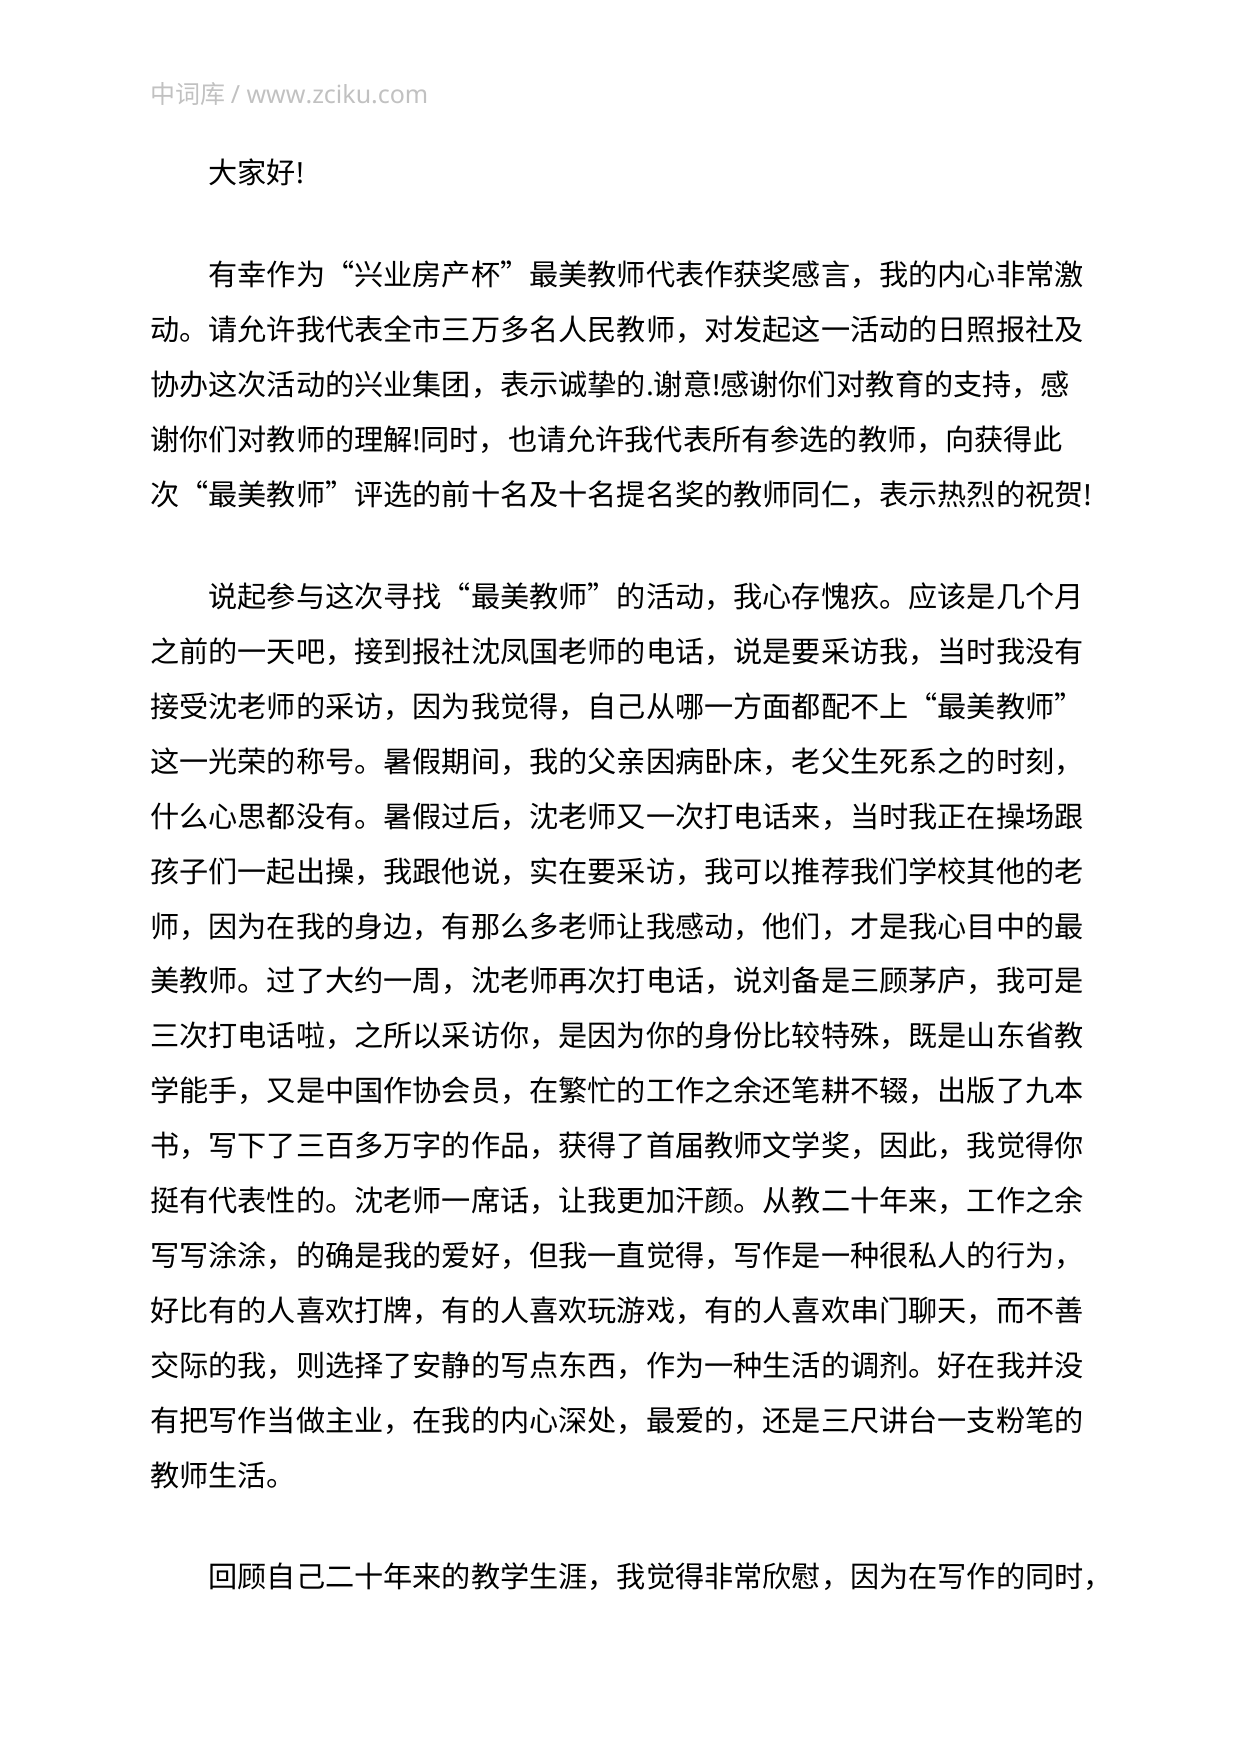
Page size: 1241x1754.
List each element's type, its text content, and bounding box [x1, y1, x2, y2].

text 说起参与这次寻找“最美教师”的活动，我心存愧疚。应该是几个月之前的一天吧，接到报社沈凤国老师的电话，说是要采访我，当时我没有接受沈老师的采访，因为我觉得，自己从哪一方面都配不上“最美教师”这一光荣的称号。暑假期间，我的父亲因病卧床，老父生死系之的时刻，什么心思都没有。暑假过后，沈老师又一次打电话来，当时我正在操场跟孩子们一起出操，我跟他说，实在要采访，我可以推荐我们学校其他的老师，因为在我的身边，有那么多老师让我感动，他们，才是我心目中的最美教师。过了大约一周，沈老师再次打电话，说刘备是三顾茅庐，我可是三次打电话啦，之所以采访你，是因为你的身份比较特殊，既是山东省教学能手，又是中国作协会员，在繁忙的工作之余还笔耕不辍，出版了九本书，写下了三百多万字的作品，获得了首届教师文学奖，因此，我觉得你挺有代表性的。沈老师一席话，让我更加汗颜。从教二十年来，工作之余写写涂涂，的确是我的爱好，但我一直觉得，写作是一种很私人的行为，好比有的人喜欢打牌，有的人喜欢玩游戏，有的人喜欢串门聊天，而不善交际的我，则选择了安静的写点东西，作为一种生活的调剂。好在我并没有把写作当做主业，在我的内心深处，最爱的，还是三尺讲台一支粉笔的教师生活。 [150, 574, 1090, 1494]
text 大家好! [150, 150, 1090, 192]
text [150, 1554, 1090, 1596]
text 有幸作为“兴业房产杯”最美教师代表作获奖感言，我的内心非常激动。请允许我代表全市三万多名人民教师，对发起这一活动的日照报社及协办这次活动的兴业集团，表示诚挚的.谢意!感谢你们对教育的支持，感谢你们对教师的理解!同时，也请允许我代表所有参选的教师，向获得此次“最美教师”评选的前十名及十名提名奖的教师同仁，表示热烈的祝贺! [150, 252, 1090, 514]
